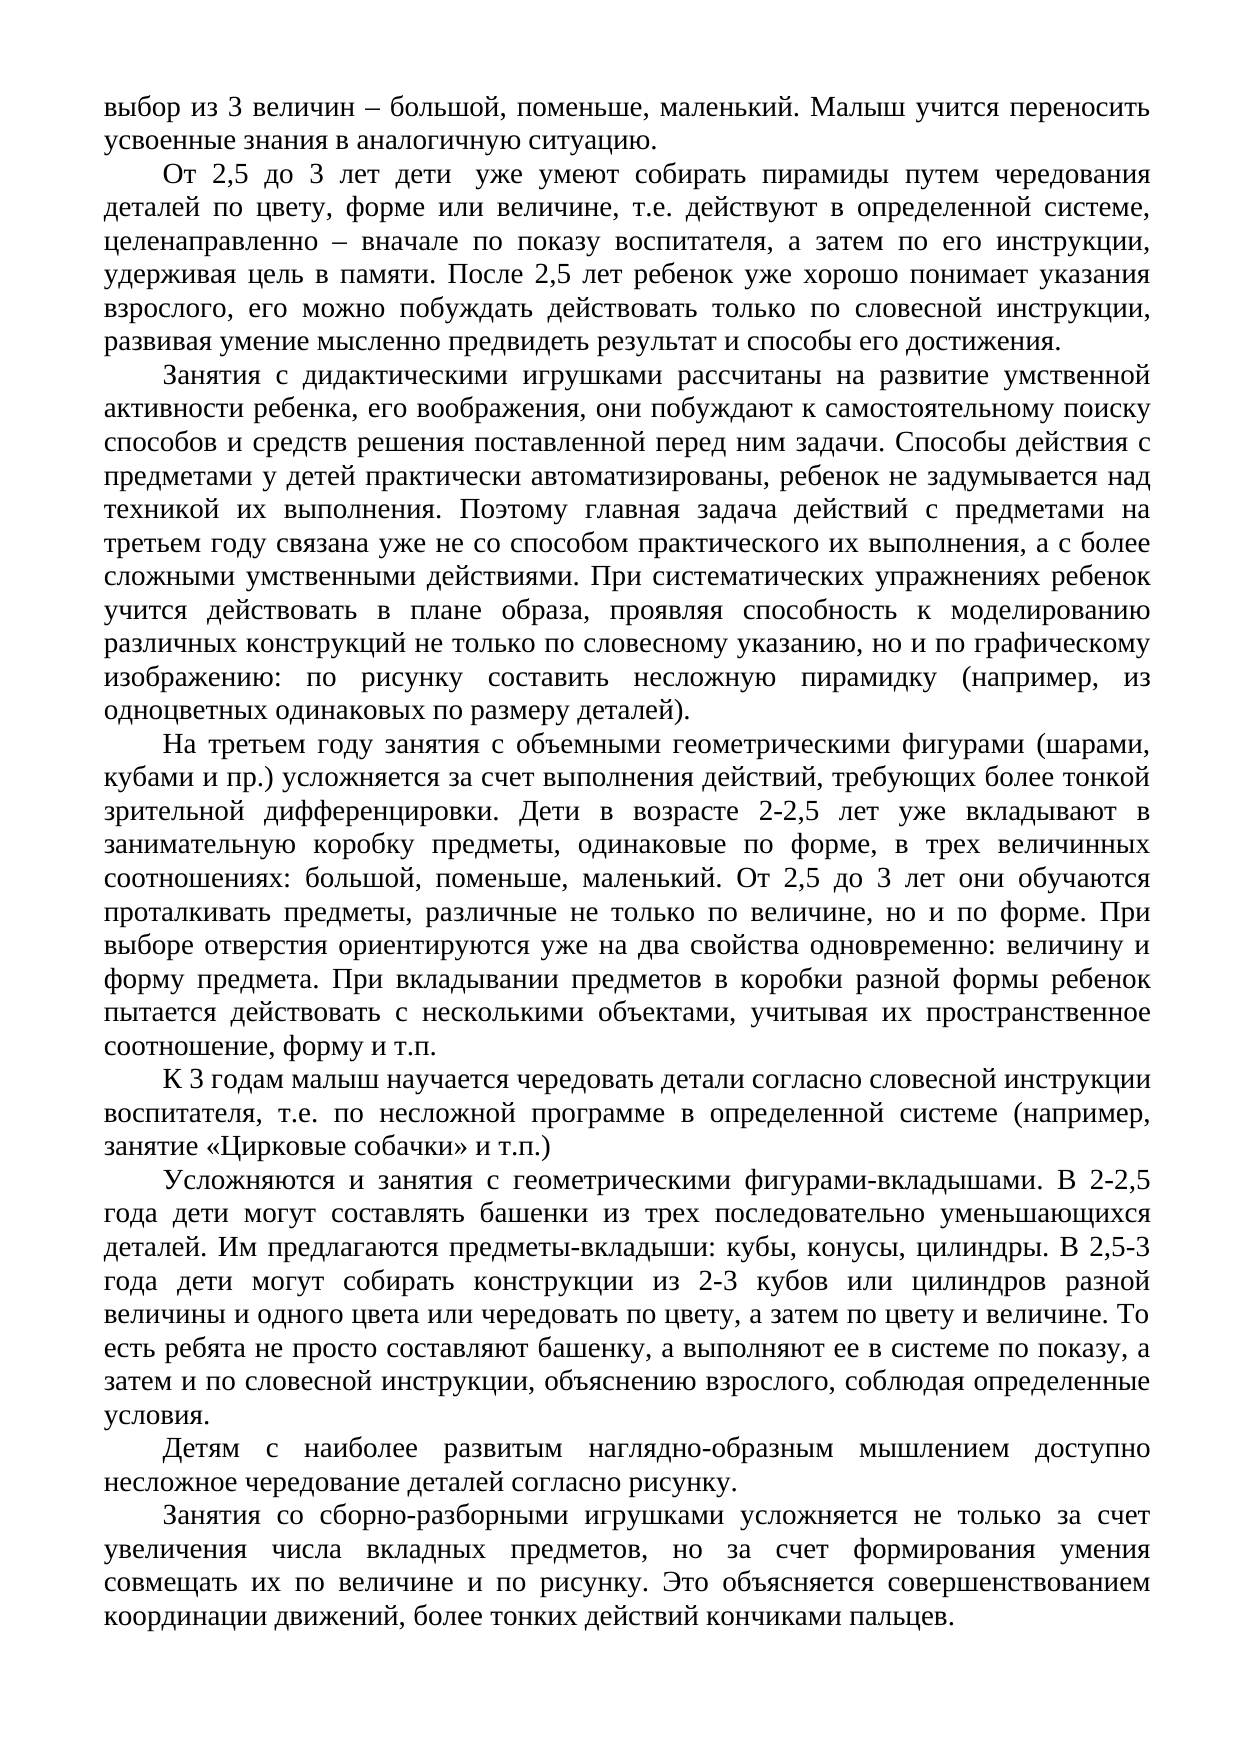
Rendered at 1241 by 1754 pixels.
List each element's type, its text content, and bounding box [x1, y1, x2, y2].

text Занятия с дидактическими игрушками рассчитаны на развитие умственной активности ребенка, его воображения, они побуждают к самостоятельному поиску способов и средств решения поставленной перед ним задачи. Способы действия с предметами у детей практически автоматизированы, ребенок не задумывается над техникой их выполнения. Поэтому главная задача действий с предметами на третьем году связана уже не со способом практического их выполнения, а с более сложными умственными действиями. При систематических упражнениях ребенок учится действовать в плане образа, проявляя способность к моделированию различных конструкций не только по словесному указанию, но и по графическому изображению: по рисунку составить несложную пирамидку (например, из одноцветных одинаковых по размеру деталей). [103, 357, 1152, 726]
text Усложняются и занятия с геометрическими фигурами-вкладышами. В 2-2,5 года дети могут составлять башенки из трех последовательно уменьшающихся деталей. Им предлагаются предметы-вкладыши: кубы, конусы, цилиндры. В 2,5-3 года дети могут собирать конструкции из 2-3 кубов или цилиндров разной величины и одного цвета или чередовать по цвету, а затем по цвету и величине. То есть ребята не просто составляют башенку, а выполняют ее в системе по показу, а затем и по словесной инструкции, объяснению взрослого, соблюдая определенные условия. [103, 1162, 1152, 1430]
text От 2,5 до 3 лет дети уже умеют собирать пирамиды путем чередования деталей по цвету, форме или величине, т.е. действуют в определенной системе, целенаправленно – вначале по показу воспитателя, а затем по его инструкции, удерживая цель в памяти. После 2,5 лет ребенок уже хорошо понимает указания взрослого, его можно побуждать действовать только по словесной инструкции, развивая умение мысленно предвидеть результат и способы его достижения. [103, 156, 1152, 357]
text На третьем году занятия с объемными геометрическими фигурами (шарами, кубами и пр.) усложняется за счет выполнения действий, требующих более тонкой зрительной дифференцировки. Дети в возрасте 2-2,5 лет уже вкладывают в занимательную коробку предметы, одинаковые по форме, в трех величинных соотношениях: большой, поменьше, маленький. От 2,5 до 3 лет они обучаются проталкивать предметы, различные не только по величине, но и по форме. При выборе отверстия ориентируются уже на два свойства одновременно: величину и форму предмета. При вкладывании предметов в коробки разной формы ребенок пытается действовать с несколькими объектами, учитывая их пространственное соотношение, форму и т.п. [103, 726, 1152, 1061]
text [103, 89, 1152, 156]
text Детям с наиболее развитым наглядно-образным мышлением доступно несложное чередование деталей согласно рисунку. [103, 1430, 1152, 1497]
text Занятия со сборно-разборными игрушками усложняется не только за счет увеличения числа вкладных предметов, но за счет формирования умения совмещать их по величине и по рисунку. Это объясняется совершенствованием координации движений, более тонких действий кончиками пальцев. [103, 1497, 1152, 1632]
text К 3 годам малыш научается чередовать детали согласно словесной инструкции воспитателя, т.е. по несложной программе в определенной системе (например, занятие «Цирковые собачки» и т.п.) [103, 1061, 1152, 1162]
